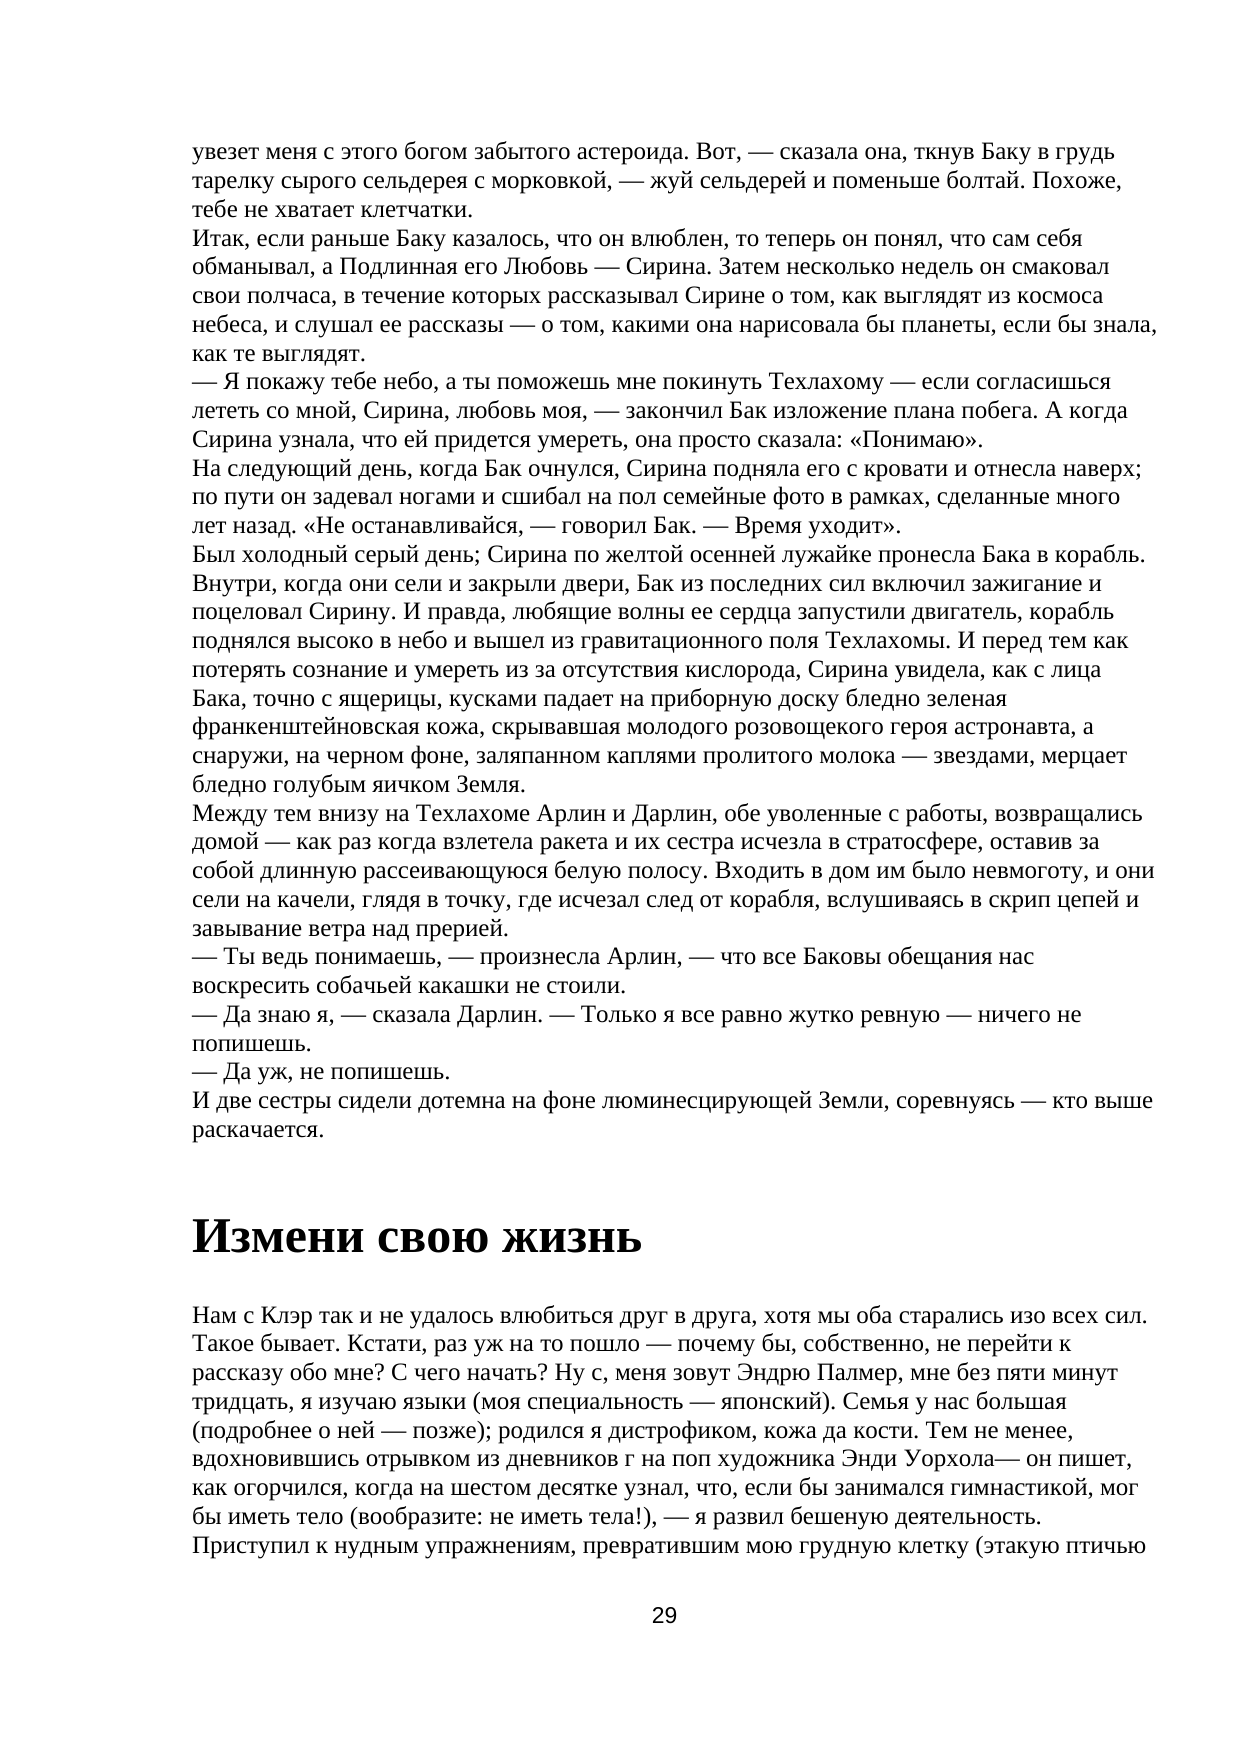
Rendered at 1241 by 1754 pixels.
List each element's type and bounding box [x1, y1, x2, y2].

table_header [184, 118, 1166, 1161]
table_header [184, 1187, 1166, 1566]
